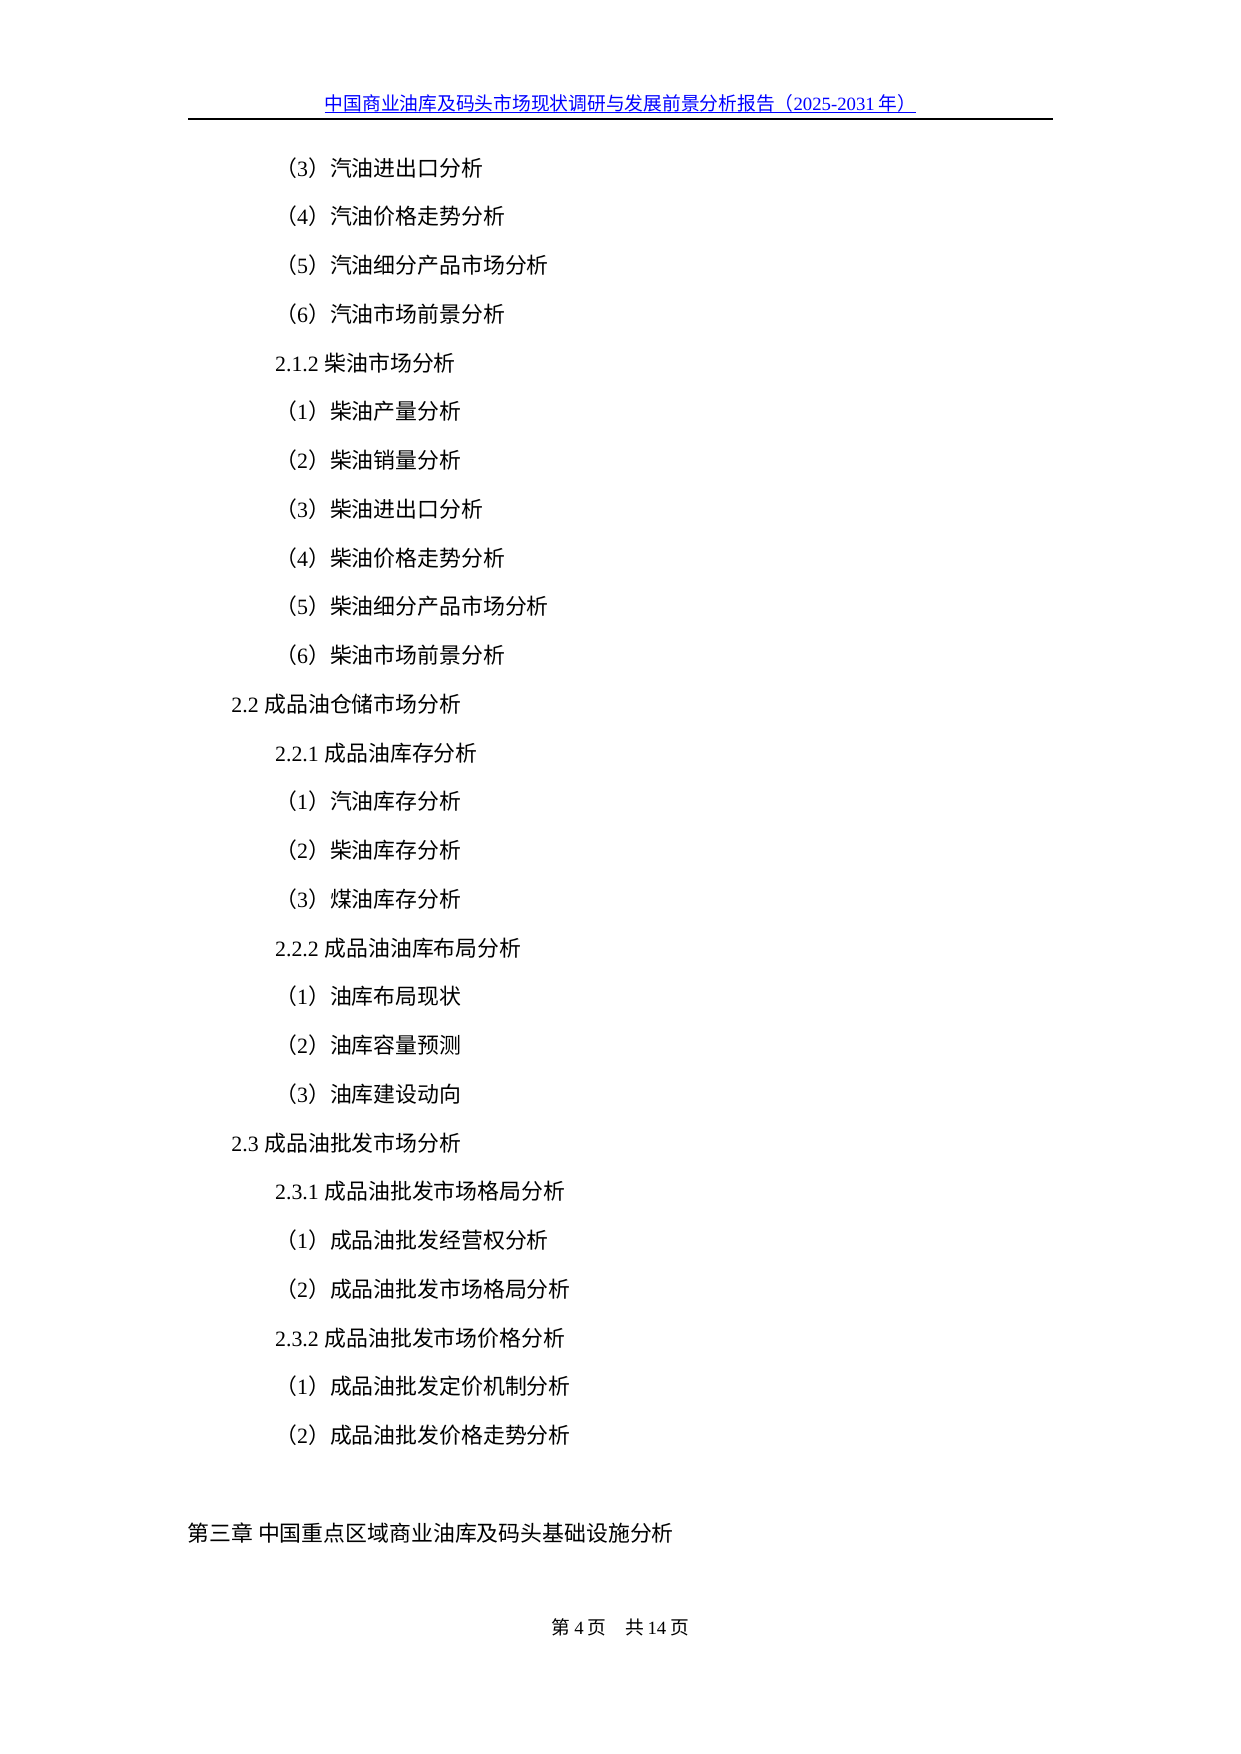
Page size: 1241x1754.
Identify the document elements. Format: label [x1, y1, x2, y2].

text [187, 150, 1053, 1548]
